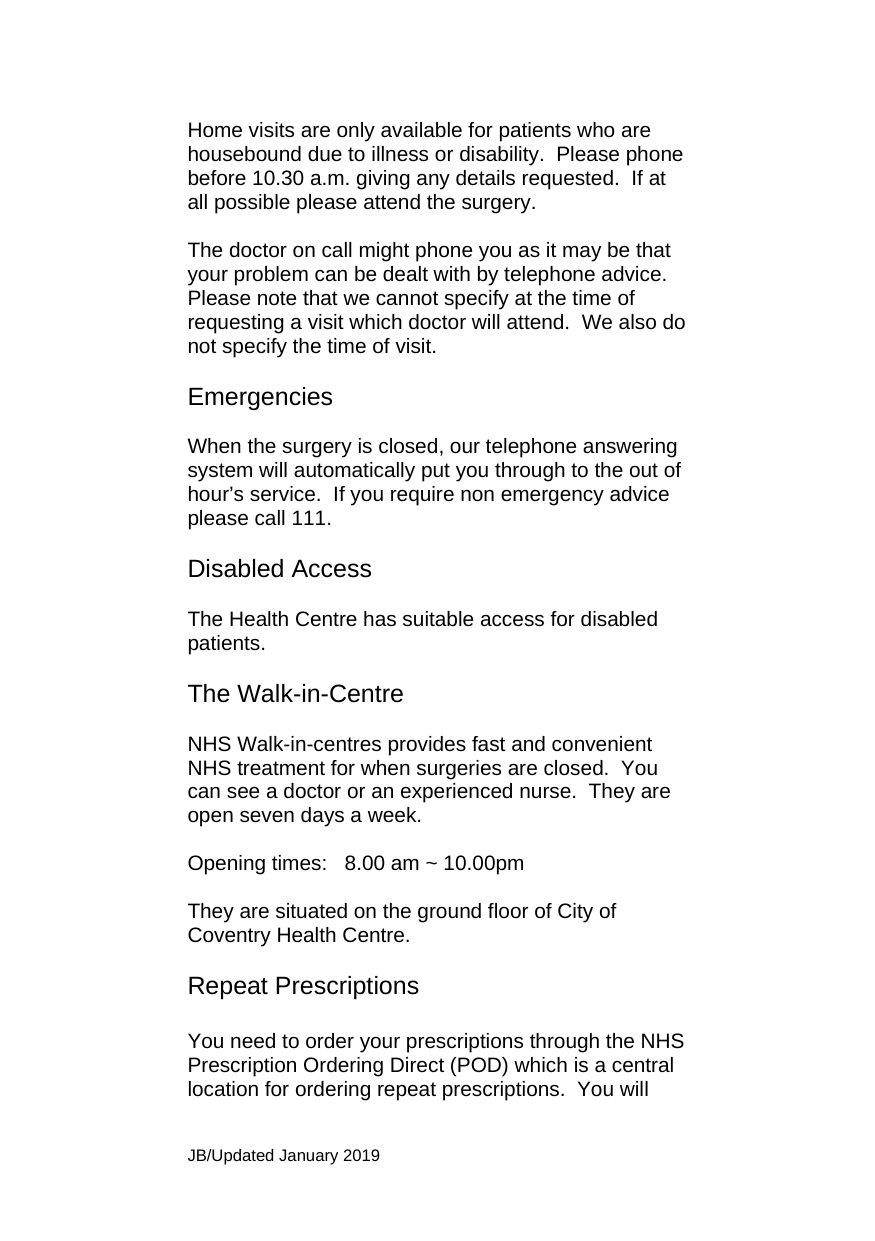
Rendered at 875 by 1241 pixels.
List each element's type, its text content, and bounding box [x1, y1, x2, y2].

text Repeat Prescriptions [187, 971, 687, 1000]
subtitle Home visits are only available for patients who are housebound due to illness or disability. Please phone before 10.30 a.m. giving any details requested. If at all possible please attend the surgery. [187, 118, 687, 214]
subtitle The doctor on call might phone you as it may be that your problem can be dealt with by telephone advice. Please note that we cannot specify at the time of requesting a visit which doctor will attend. We also do not specify the time of visit. [187, 238, 687, 358]
text Disabled Access [187, 554, 687, 583]
text NHS Walk-in-centres provides fast and convenient NHS treatment for when surgeries are closed. You can see a doctor or an experienced nurse. They are open seven days a week. [187, 731, 687, 827]
text Emergencies [187, 382, 687, 410]
text They are situated on the ground floor of City of Coventry Health Centre. [187, 899, 687, 947]
text The Walk-in-Centre [187, 679, 687, 707]
text When the surgery is closed, our telephone answering system will automatically put you through to the out of hour’s service. If you require non emergency advice please call 111. [187, 434, 687, 530]
text Opening times: 8.00 am ~ 10.00pm [187, 851, 687, 875]
text The Health Centre has suitable access for disabled patients. [187, 607, 687, 655]
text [187, 1028, 687, 1100]
